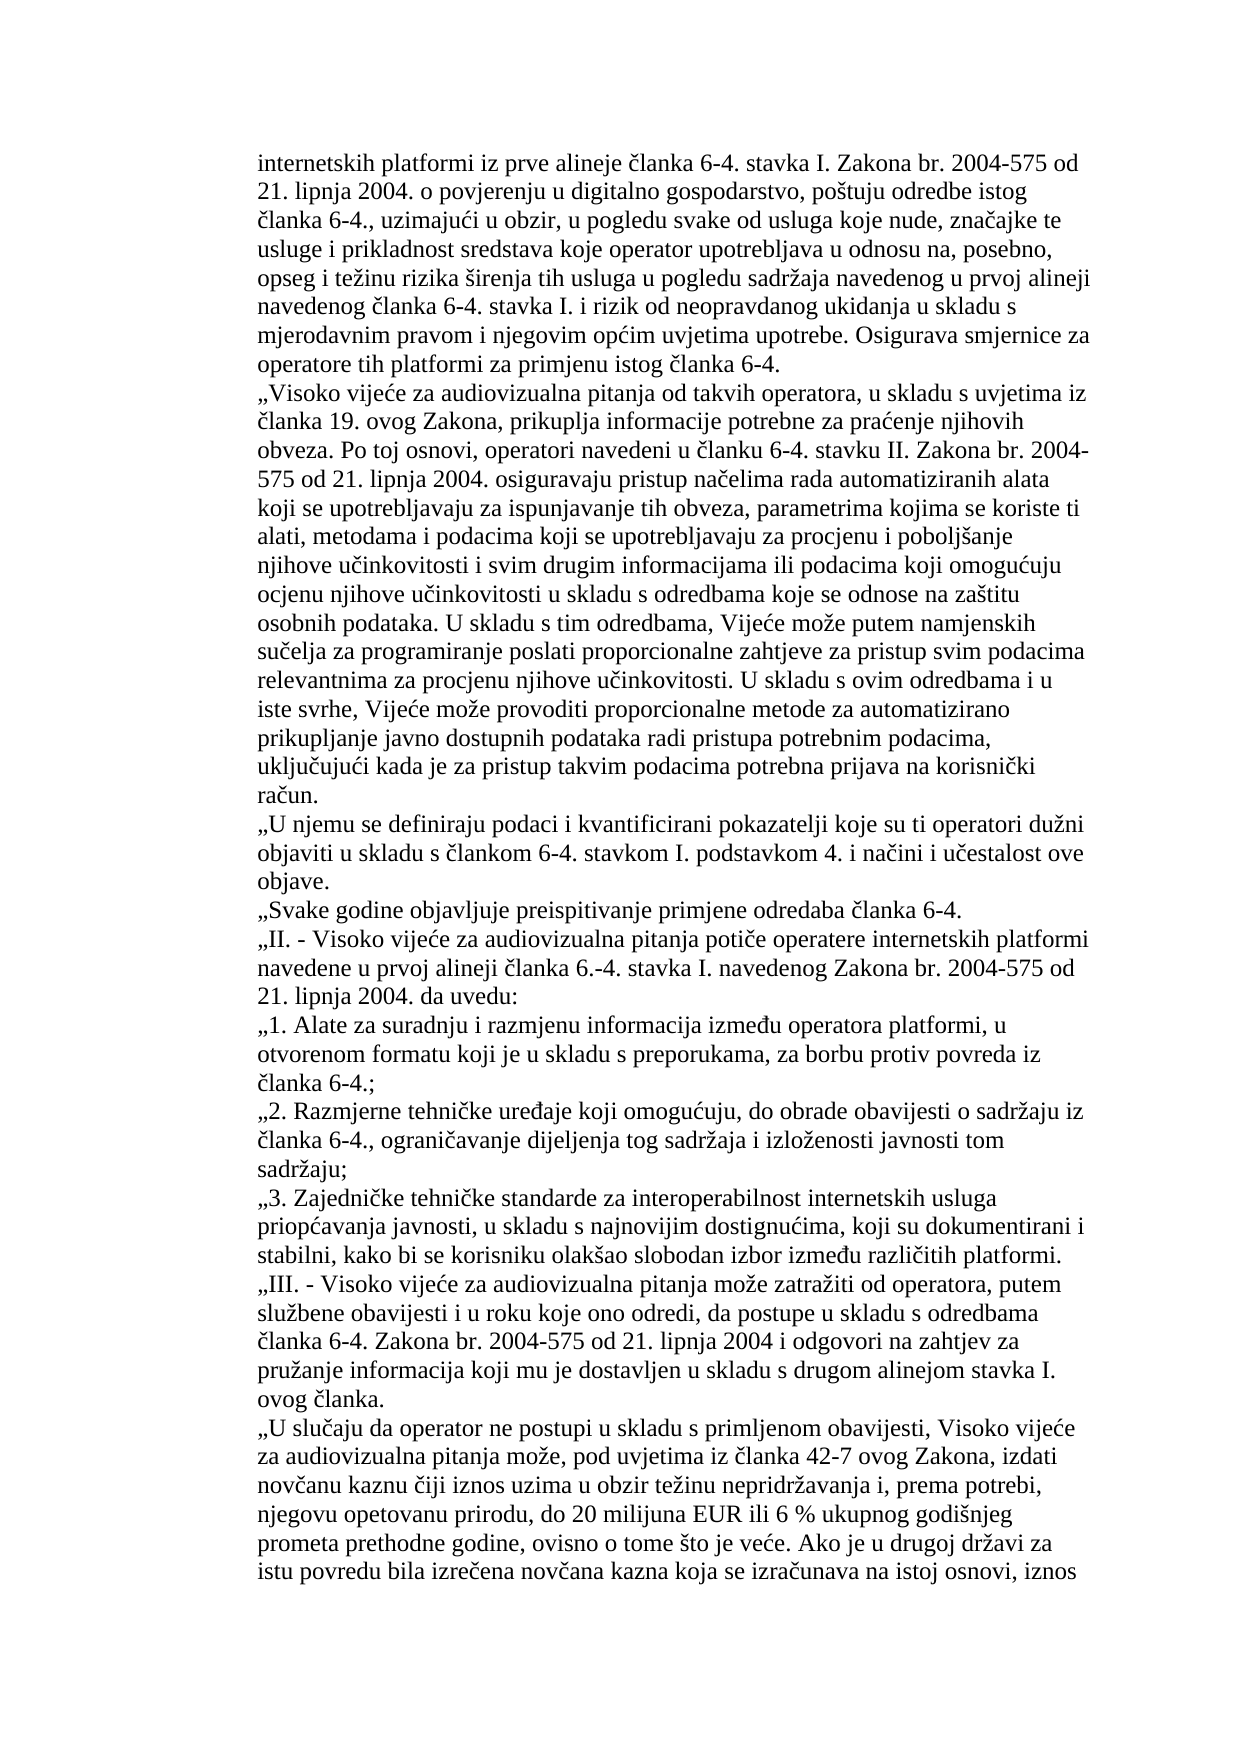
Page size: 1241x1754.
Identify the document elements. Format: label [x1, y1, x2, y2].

text [257, 148, 1093, 1585]
